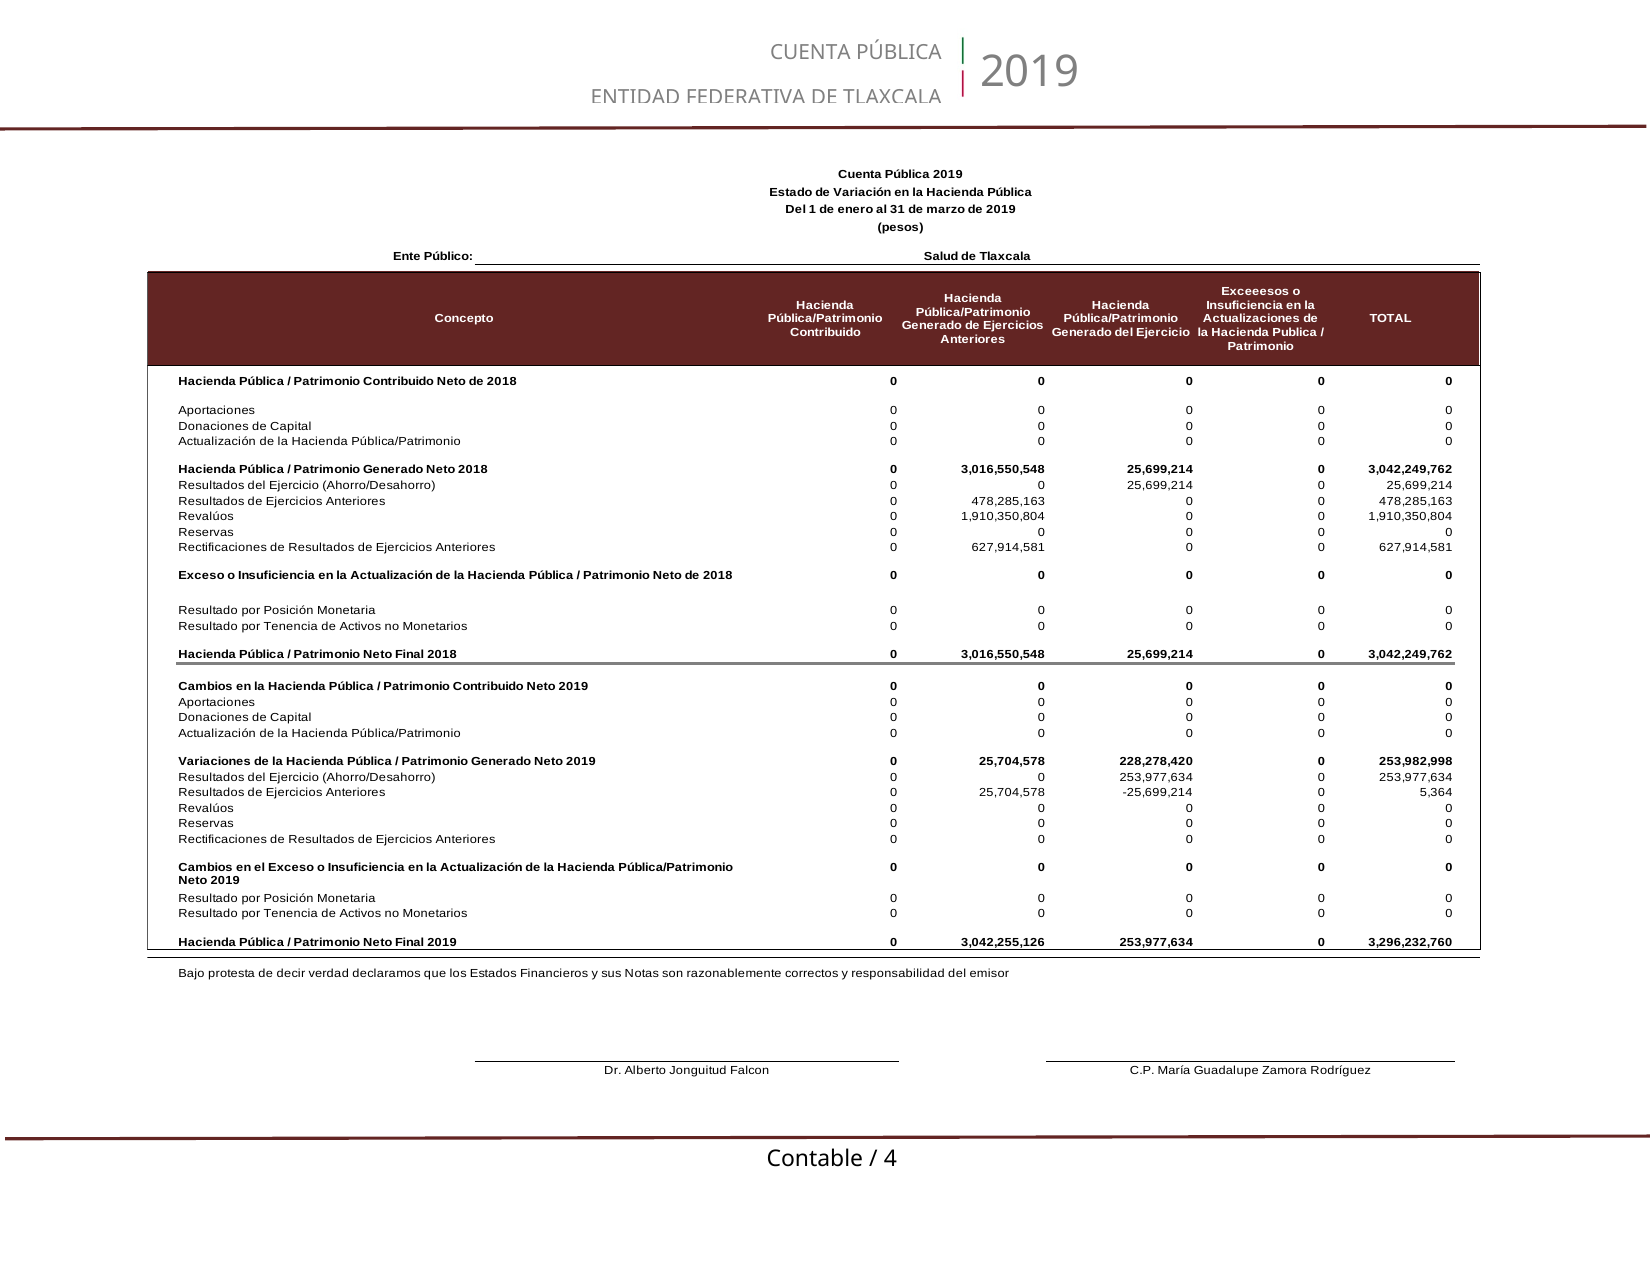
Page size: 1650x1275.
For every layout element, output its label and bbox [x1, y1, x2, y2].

picture [956, 28, 974, 100]
